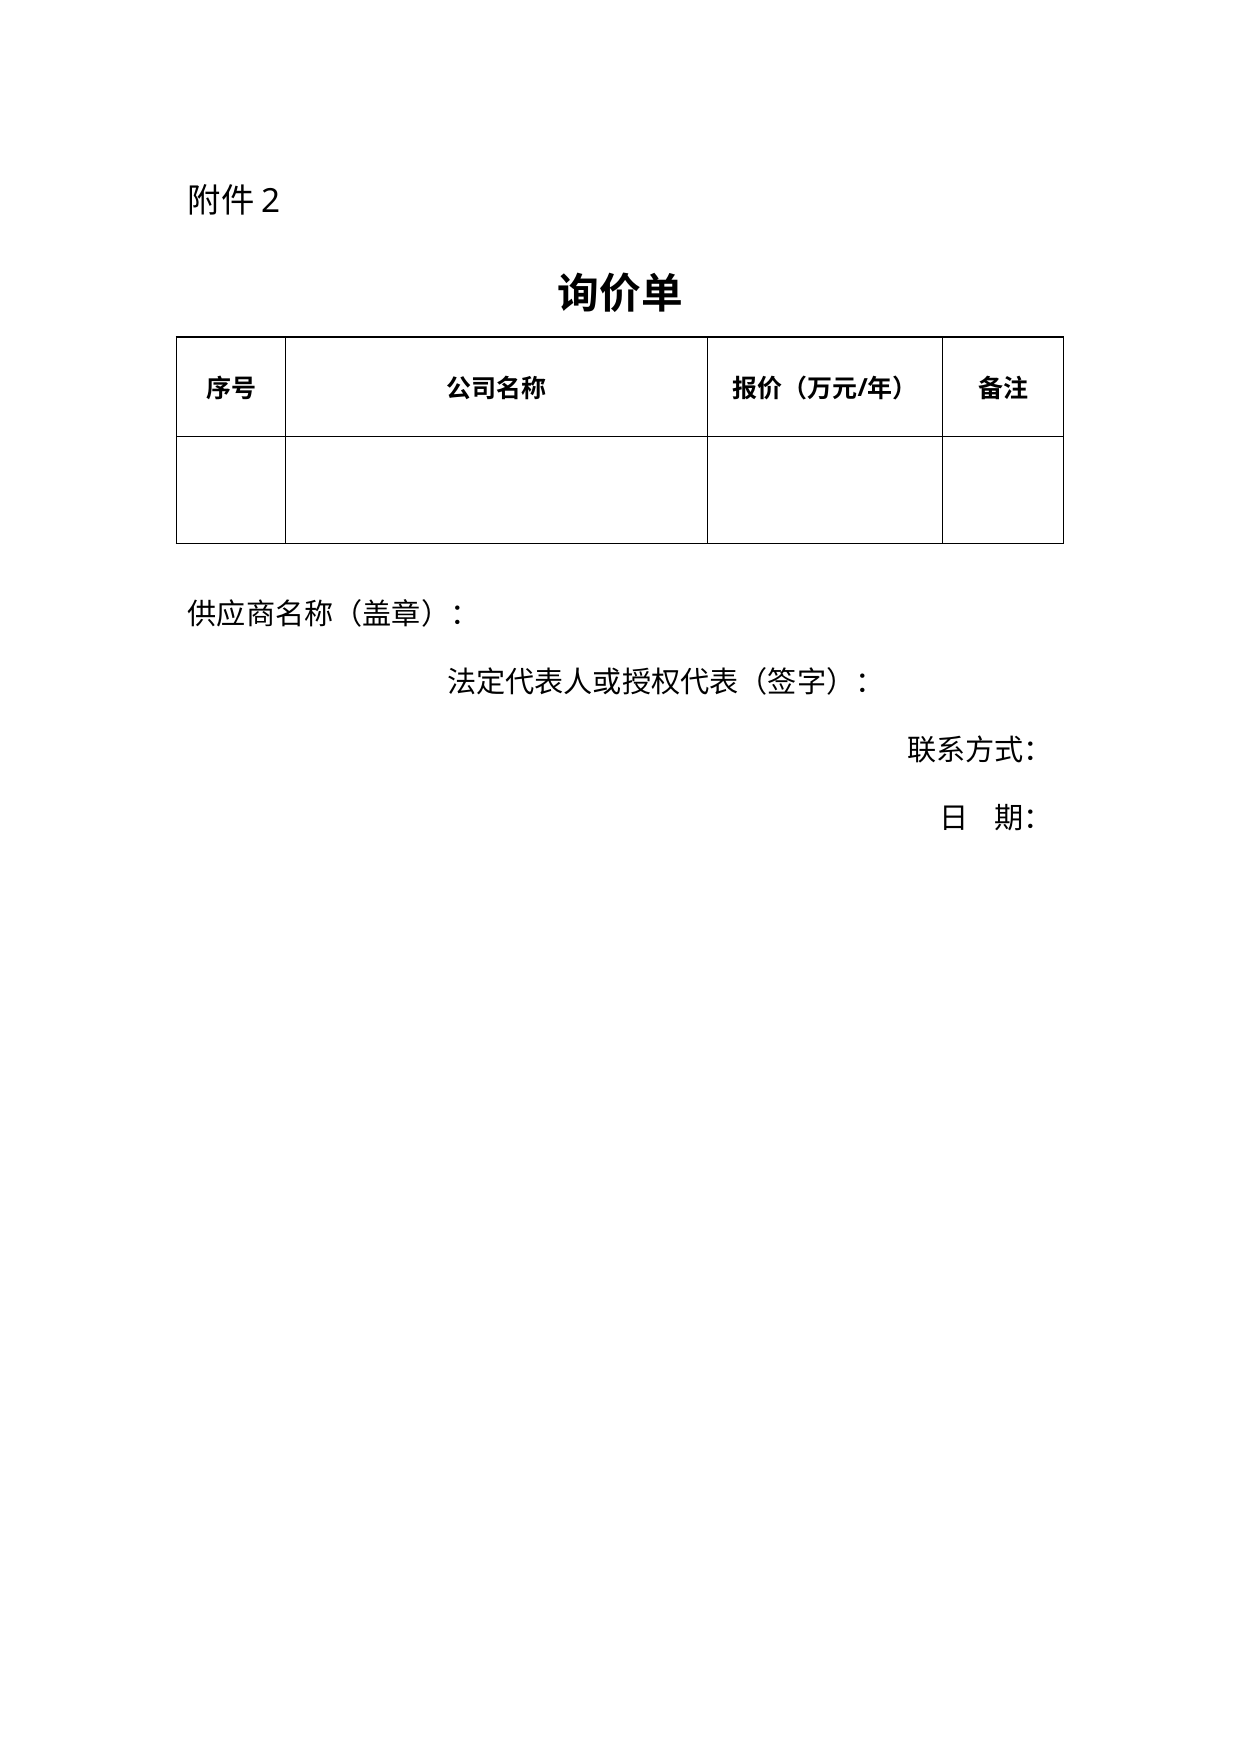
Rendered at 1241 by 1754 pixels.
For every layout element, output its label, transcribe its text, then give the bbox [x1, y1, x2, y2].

text 供应商名称（盖章）： [187, 578, 1053, 646]
text 法定代表人或授权代表（签字）： [187, 646, 1053, 714]
table_cell [708, 437, 942, 543]
table_cell [943, 437, 1063, 543]
text 日 期： [187, 782, 1053, 850]
table_header 备注 [943, 338, 1063, 436]
table_cell [177, 437, 285, 543]
table_header 公司名称 [286, 338, 707, 436]
text 联系方式： [187, 714, 1053, 782]
text 询价单 [187, 256, 1053, 324]
table_header 报价（万元/年） [708, 338, 942, 436]
table_cell [286, 437, 707, 543]
table_header 序号 [177, 338, 285, 436]
list 附件2 [187, 164, 1053, 232]
